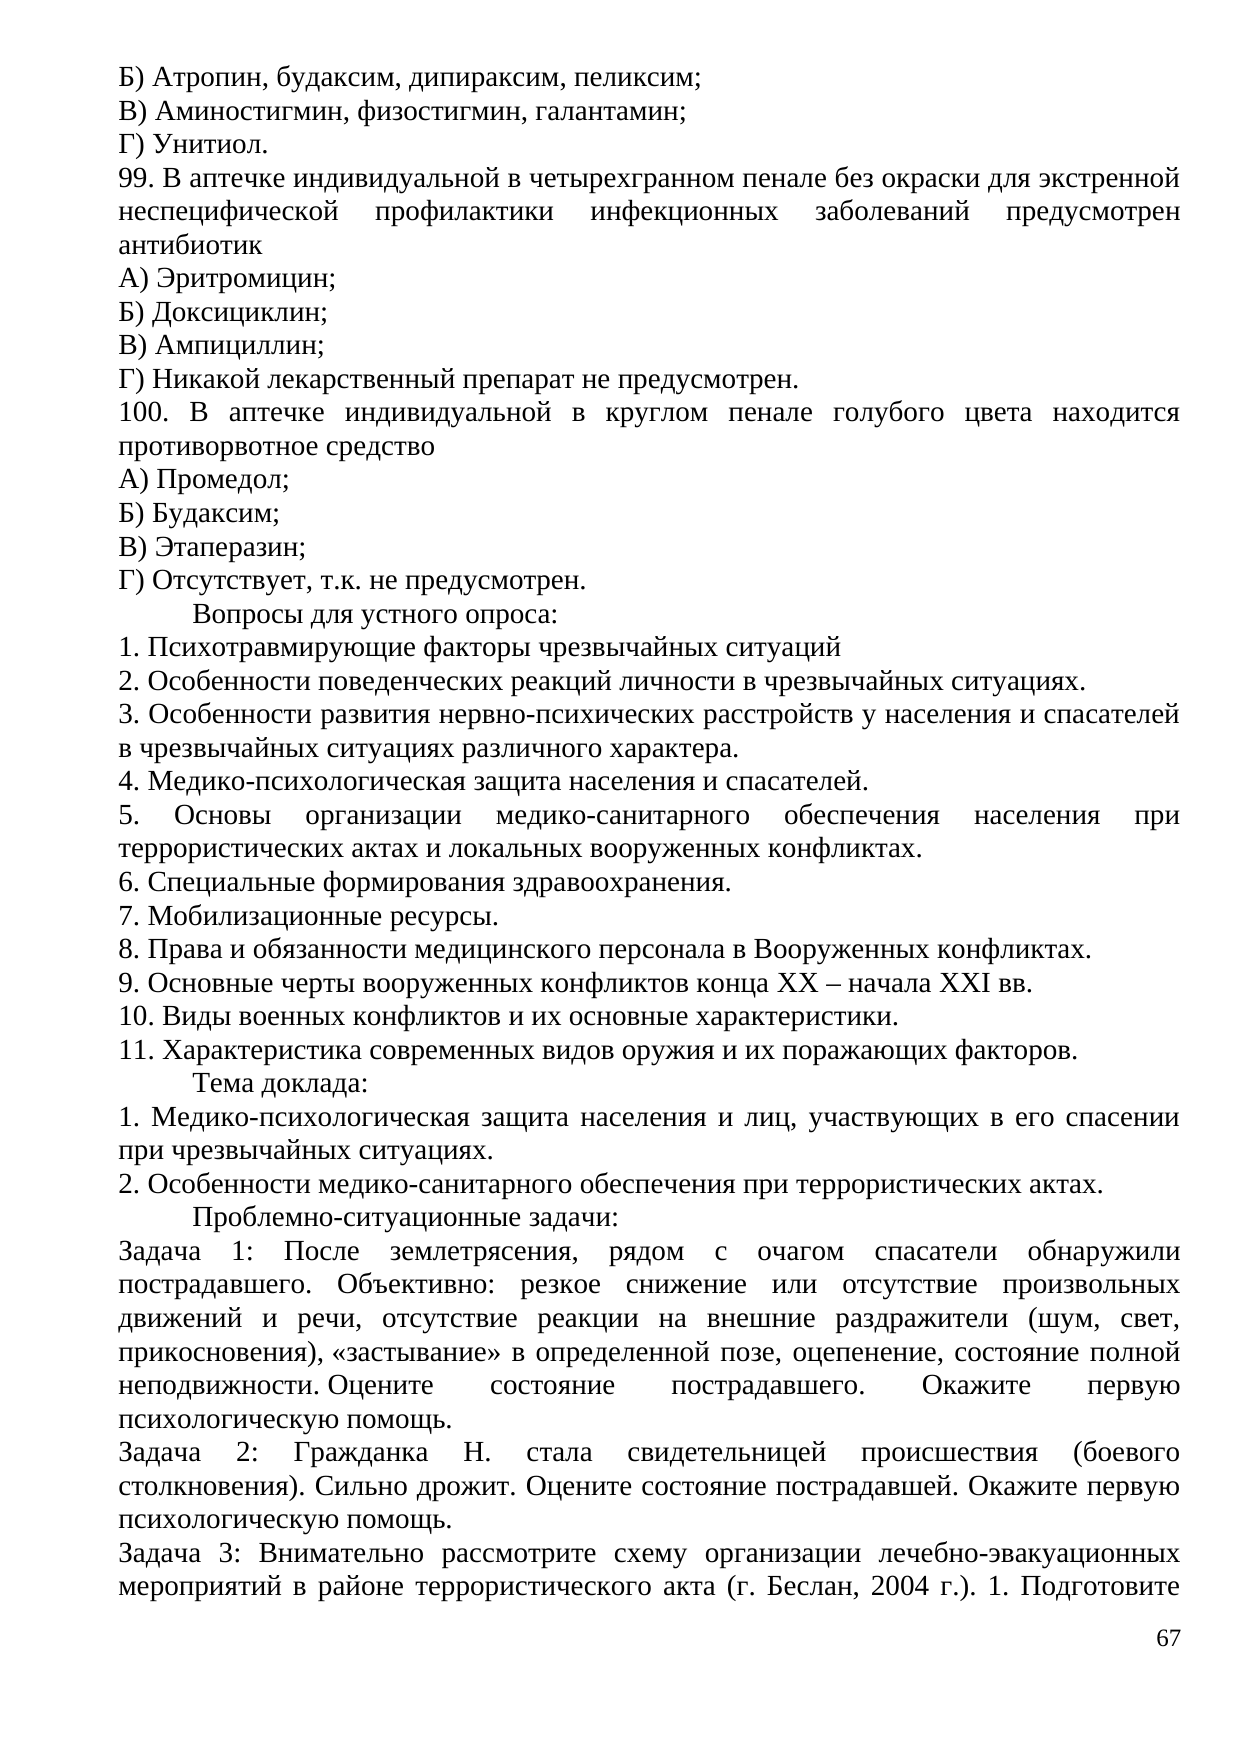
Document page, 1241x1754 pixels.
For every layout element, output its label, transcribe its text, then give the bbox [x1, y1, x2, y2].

text 4. Медико-психологическая защита населения и спасателей. [118, 763, 1181, 797]
text В) Этаперазин; [118, 529, 1181, 562]
text 6. Специальные формирования здравоохранения. [118, 864, 1181, 898]
text 10. Виды военных конфликтов и их основные характеристики. [118, 998, 1181, 1032]
text 2. Особенности медико-санитарного обеспечения при террористических актах. [118, 1166, 1181, 1199]
text В) Аминостигмин, физостигмин, галантамин; [118, 93, 1181, 126]
text В) Ампициллин; [118, 327, 1181, 361]
text 2. Особенности поведенческих реакций личности в чрезвычайных ситуациях. [118, 663, 1181, 696]
text 3. Особенности развития нервно-психических расстройств у населения и спасателей в чрезвычайных ситуациях различного характера. [118, 696, 1181, 763]
text 1. Психотравмирующие факторы чрезвычайных ситуаций [118, 629, 1181, 663]
text Г) Никакой лекарственный препарат не предусмотрен. [118, 361, 1181, 394]
text А) Эритромицин; [118, 260, 1181, 294]
text Б) Будаксим; [118, 495, 1181, 529]
text Задача 1: После землетрясения, рядом с очагом спасатели обнаружили пострадавшего. Объективно: резкое снижение или отсутствие произвольных движений и речи, отсутствие реакции на внешние раздражители (шум, свет, прикосновения), «застывание» в определенной позе, оцепенение, состояние полной неподвижности. Оцените состояние пострадавшего. Окажите первую психологическую помощь. [118, 1233, 1181, 1434]
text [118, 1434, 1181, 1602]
text Тема доклада: [118, 1065, 1181, 1099]
text Г) Унитиол. [118, 126, 1181, 160]
text Б) Доксициклин; [118, 294, 1181, 327]
text Вопросы для устного опроса: [118, 596, 1181, 629]
text 5. Основы организации медико-санитарного обеспечения населения при террористических актах и локальных вооруженных конфликтах. [118, 797, 1181, 864]
text 99. В аптечке индивидуальной в четырехгранном пенале без окраски для экстренной неспецифической профилактики инфекционных заболеваний предусмотрен антибиотик [118, 160, 1181, 260]
text Г) Отсутствует, т.к. не предусмотрен. [118, 562, 1181, 596]
text 9. Основные черты вооруженных конфликтов конца XX – начала XXI вв. [118, 965, 1181, 998]
text 100. В аптечке индивидуальной в круглом пенале голубого цвета находится противорвотное средство [118, 394, 1181, 462]
text 7. Мобилизационные ресурсы. [118, 898, 1181, 931]
text Б) Атропин, будаксим, дипираксим, пеликсим; [118, 59, 1181, 93]
text Проблемно-ситуационные задачи: [118, 1199, 1181, 1233]
text 1. Медико-психологическая защита населения и лиц, участвующих в его спасении при чрезвычайных ситуациях. [118, 1099, 1181, 1166]
text 8. Права и обязанности медицинского персонала в Вооруженных конфликтах. [118, 931, 1181, 965]
text А) Промедол; [118, 462, 1181, 495]
text 11. Характеристика современных видов оружия и их поражающих факторов. [118, 1032, 1181, 1065]
